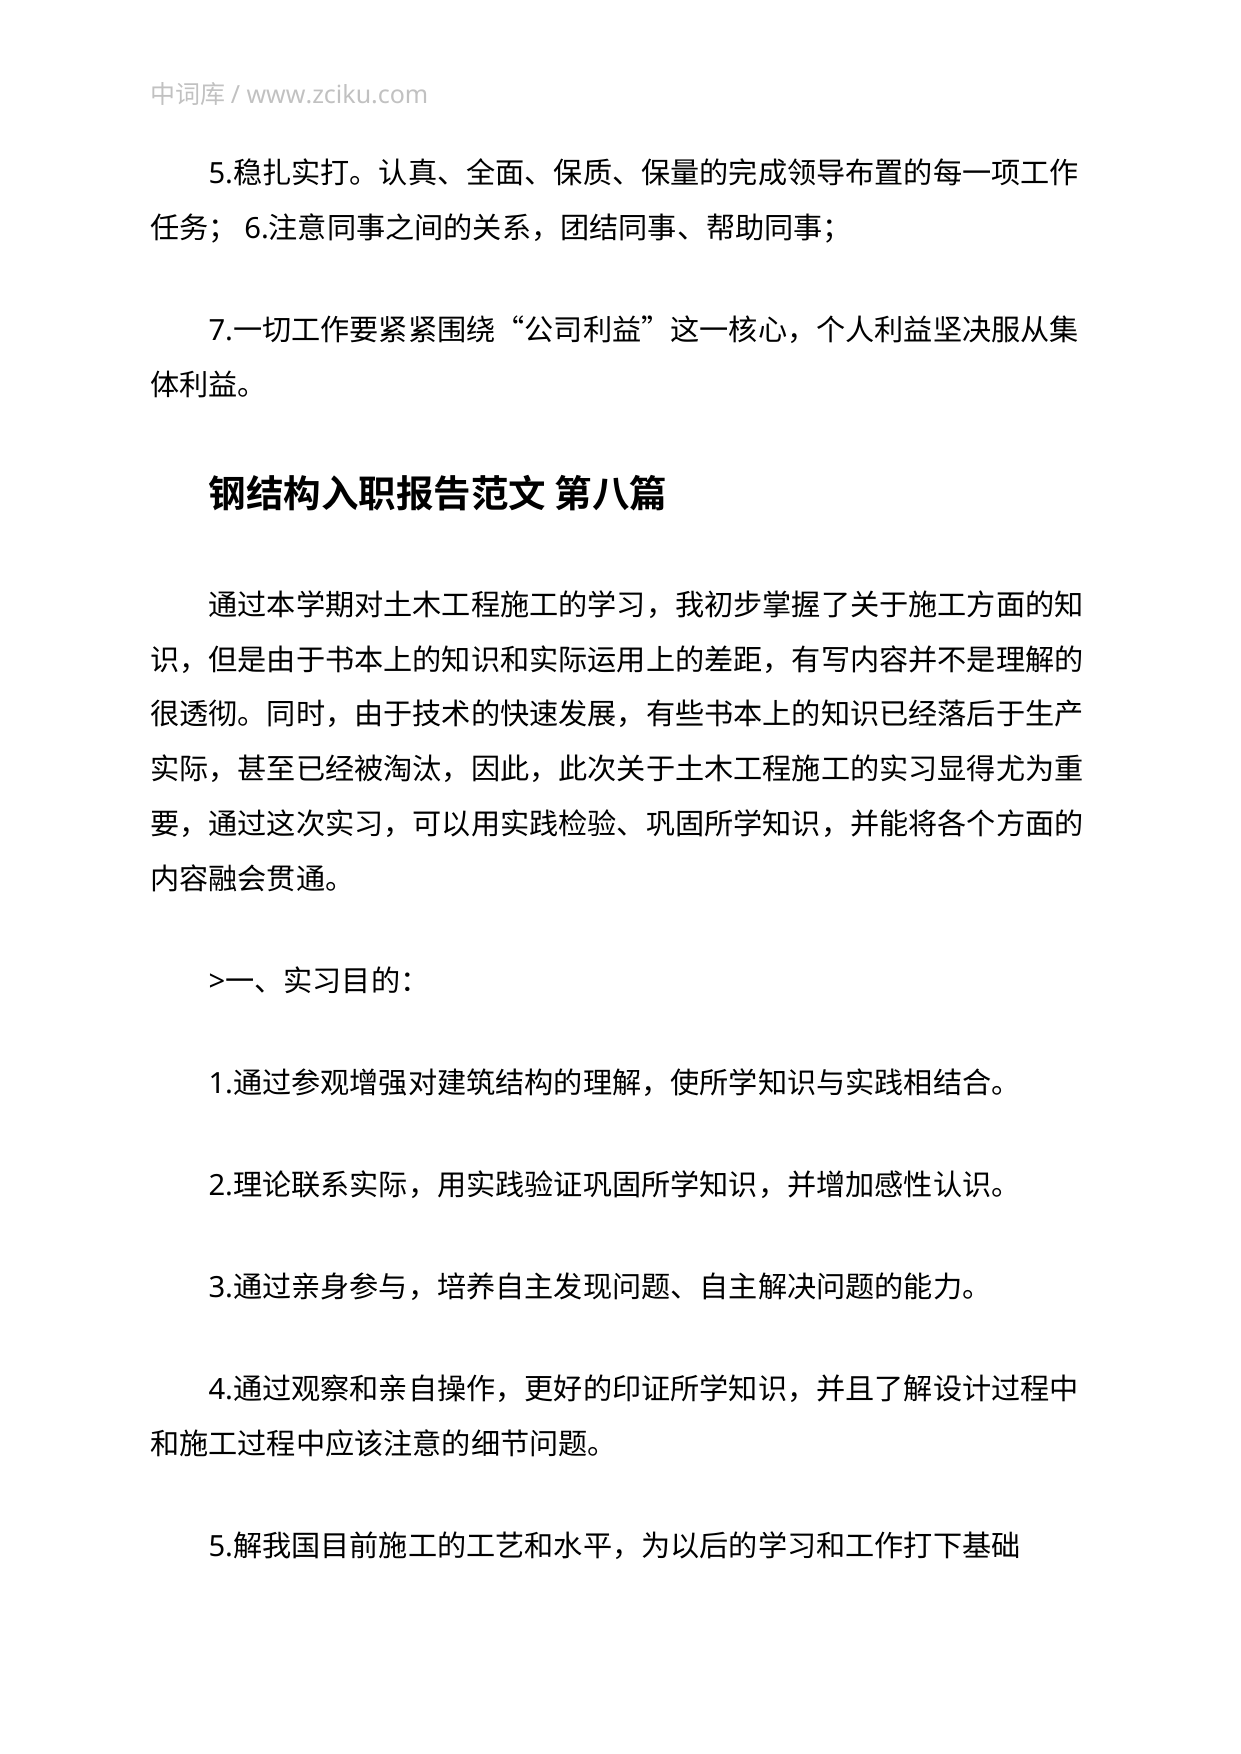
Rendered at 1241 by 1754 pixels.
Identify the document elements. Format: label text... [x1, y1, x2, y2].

text 1.通过参观增强对建筑结构的理解，使所学知识与实践相结合。 [150, 1059, 1090, 1102]
text 5.解我国目前施工的工艺和水平，为以后的学习和工作打下基础 [150, 1522, 1090, 1564]
text >一、实习目的： [150, 957, 1090, 1000]
text 3.通过亲身参与，培养自主发现问题、自主解决问题的能力。 [150, 1263, 1090, 1306]
text 钢结构入职报告范文 第八篇 [150, 464, 1090, 518]
text 2.理论联系实际，用实践验证巩固所学知识，并增加感性认识。 [150, 1161, 1090, 1204]
text 7.一切工作要紧紧围绕“公司利益”这一核心，个人利益坚决服从集体利益。 [150, 307, 1090, 404]
text 5.稳扎实打。认真、全面、保质、保量的完成领导布置的每一项工作任务； 6.注意同事之间的关系，团结同事、帮助同事； [150, 150, 1090, 247]
text 通过本学期对土木工程施工的学习，我初步掌握了关于施工方面的知识，但是由于书本上的知识和实际运用上的差距，有写内容并不是理解的很透彻。同时，由于技术的快速发展，有些书本上的知识已经落后于生产实际，甚至已经被淘汰，因此，此次关于土木工程施工的实习显得尤为重要，通过这次实习，可以用实践检验、巩固所学知识，并能将各个方面的内容融会贯通。 [150, 581, 1090, 898]
text 4.通过观察和亲自操作，更好的印证所学知识，并且了解设计过程中和施工过程中应该注意的细节问题。 [150, 1365, 1090, 1463]
